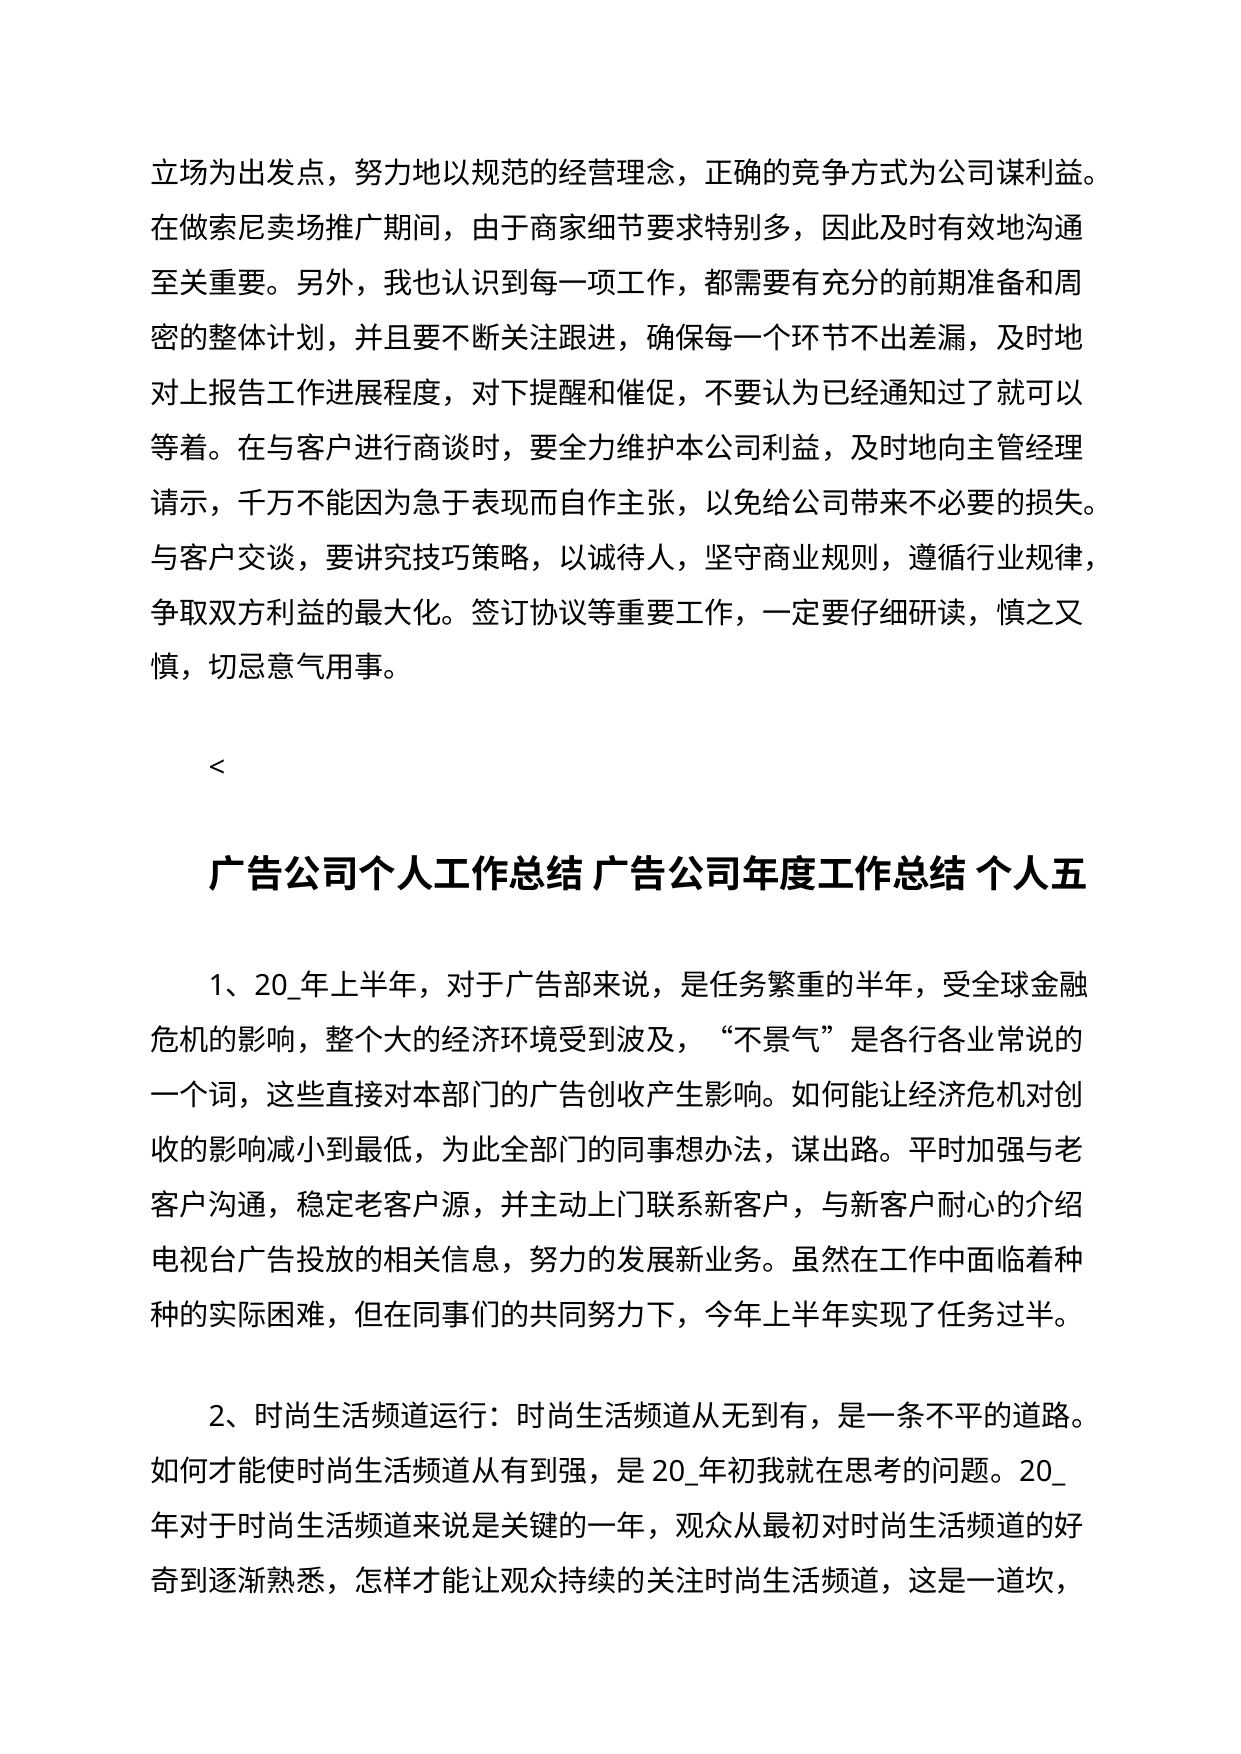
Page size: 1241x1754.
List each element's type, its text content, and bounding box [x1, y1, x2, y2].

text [150, 1393, 1090, 1600]
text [150, 150, 1090, 686]
text 广告公司个人工作总结 广告公司年度工作总结 个人五 [150, 844, 1090, 898]
text 1、20_年上半年，对于广告部来说，是任务繁重的半年，受全球金融危机的影响，整个大的经济环境受到波及，“不景气”是各行各业常说的一个词，这些直接对本部门的广告创收产生影响。如何能让经济危机对创收的影响减小到最低，为此全部门的同事想办法，谋出路。平时加强与老客户沟通，稳定老客户源，并主动上门联系新客户，与新客户耐心的介绍电视台广告投放的相关信息，努力的发展新业务。虽然在工作中面临着种种的实际困难，但在同事们的共同努力下，今年上半年实现了任务过半。 [150, 962, 1090, 1333]
text < [150, 746, 1090, 786]
